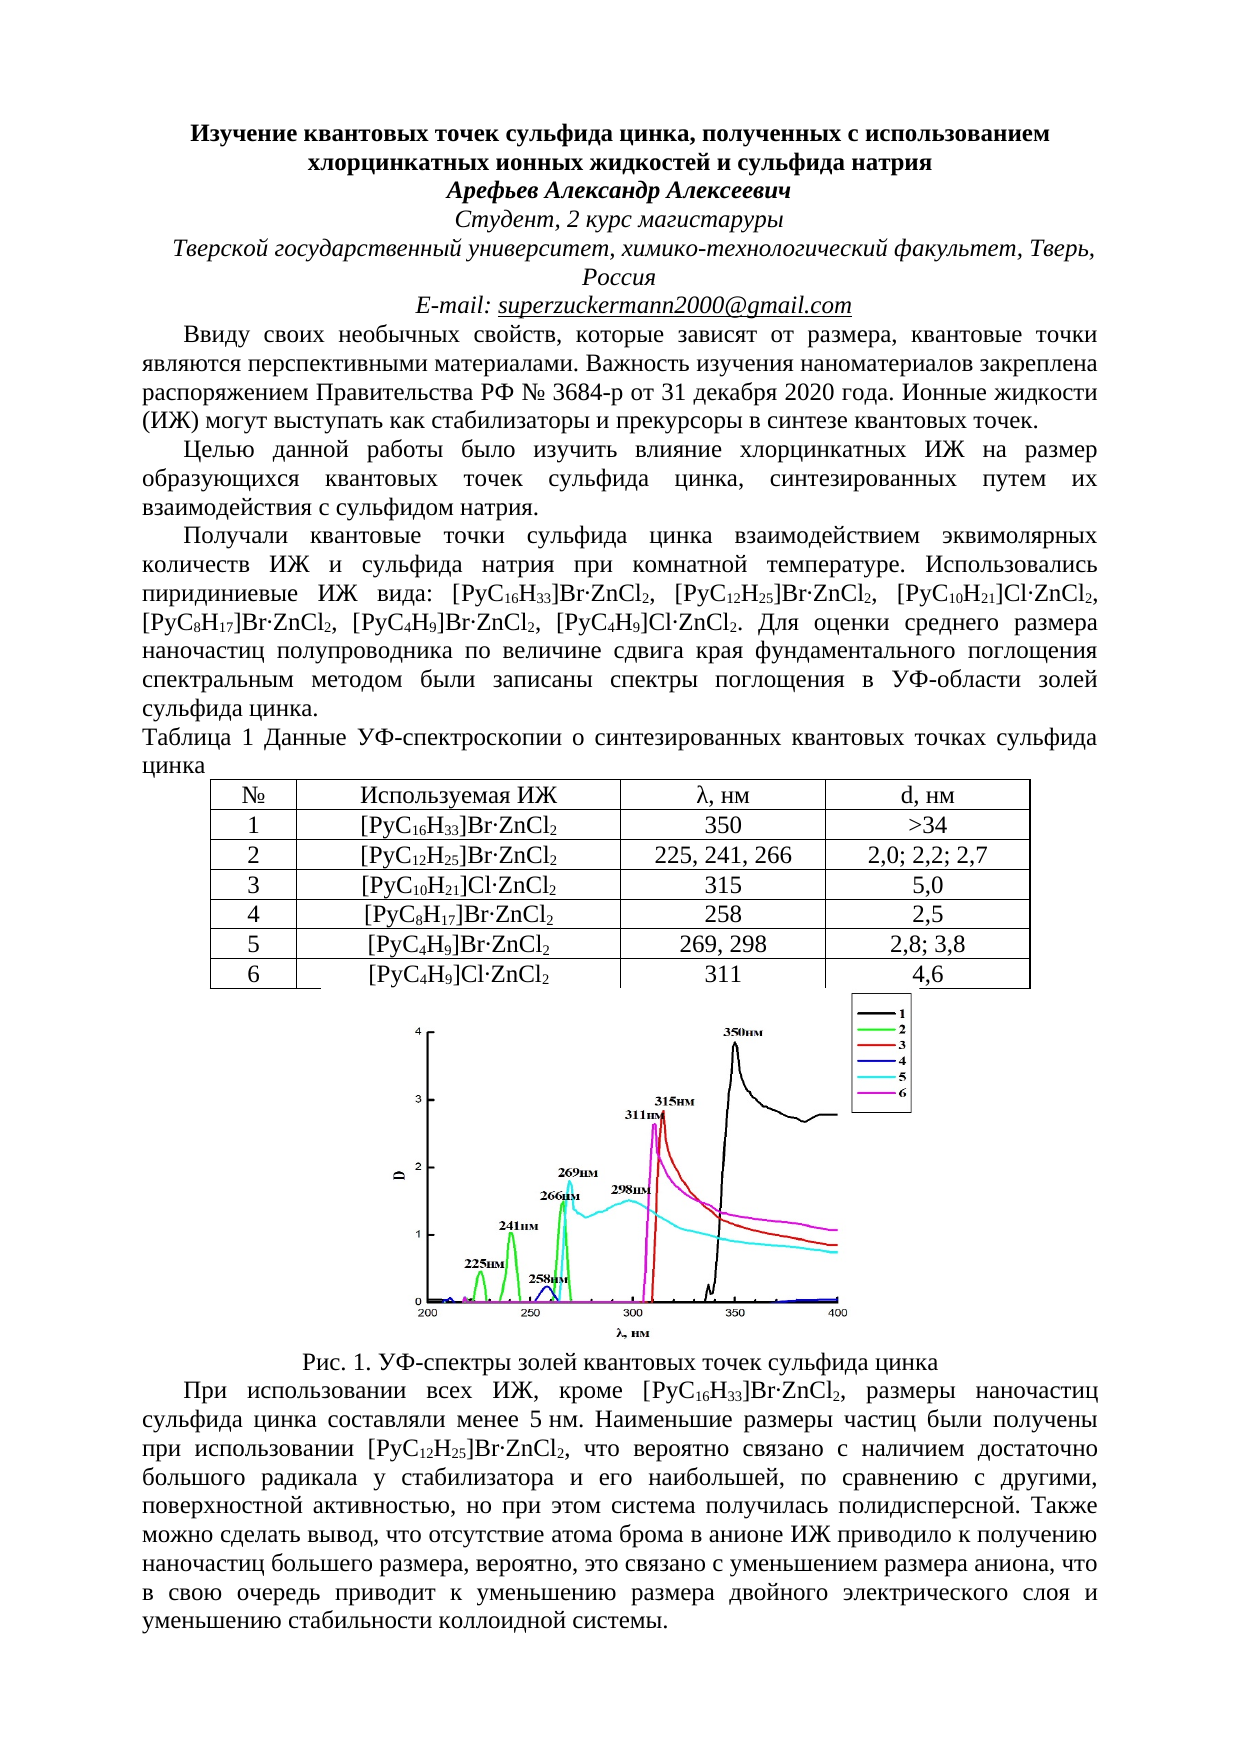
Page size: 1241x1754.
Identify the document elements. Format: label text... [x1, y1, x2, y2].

table_cell 2 [211, 840, 296, 869]
table_header Используемая ИЖ [297, 780, 620, 809]
table_cell 6 [211, 959, 296, 988]
text Арефьев Александр Алексеевич [142, 176, 1098, 204]
text Ввиду своих необычных свойств, которые зависят от размера, квантовые точки являются перспективными материалами. Важность изучения наноматериалов закреплена распоряжением Правительства РФ № 3684-р от 31 декабря 2020 года. Ионные жидкости (ИЖ) могут выступать как стабилизаторы и прекурсоры в синтезе квантовых точек. [142, 319, 1098, 434]
table_cell 1 [211, 810, 296, 839]
table_cell 2,8; 3,8 [826, 929, 1029, 958]
text Студент, 2 курс магистаруры [142, 204, 1098, 233]
table_cell 269, 298 [621, 929, 825, 958]
table_cell 5 [211, 929, 296, 958]
text Получали квантовые точки сульфида цинка взаимодействием эквимолярных количеств ИЖ и сульфида натрия при комнатной температуре. Использовались пиридиниевые ИЖ вида: [PyC16H33]Br∙ZnCl2, [PyC12H25]Br∙ZnCl2, [PyC10H21]Cl∙ZnCl2, [PyC8H17]Br∙ZnCl2, [PyC4H9]Br∙ZnCl2, [PyC4H9]Cl∙ZnCl2. Для оценки среднего размера наночастиц полупроводника по величине сдвига края фундаментального поглощения спектральным методом были записаны спектры поглощения в УФ-области золей сульфида цинка. [142, 521, 1098, 722]
text Изучение квантовых точек сульфида цинка, полученных с использованием хлорцинкатных ионных жидкостей и сульфида натрия [142, 118, 1098, 176]
table_cell 3 [211, 870, 296, 898]
table_cell 258 [621, 900, 825, 928]
table_cell [PyC16H33]Br∙ZnCl2 [297, 810, 620, 839]
table_header d, нм [826, 780, 1029, 809]
table_cell 350 [621, 810, 825, 839]
table_cell [PyC4H9]Br∙ZnCl2 [297, 929, 620, 958]
text E-mail: superzuckermann2000@gmail.com [142, 291, 1098, 319]
table_cell 5,0 [826, 870, 1029, 898]
table_header № [211, 780, 296, 809]
table_cell 225, 241, 266 [621, 840, 825, 869]
text При использовании всех ИЖ, кроме [PyC16H33]Br∙ZnCl2, размеры наночастиц сульфида цинка составляли менее 5 нм. Наименьшие размеры частиц были получены при использовании [PyC12H25]Br∙ZnCl2, что вероятно связано с наличием достаточно большого радикала у стабилизатора и его наибольшей, по сравнению с другими, поверхностной активностью, но при этом система получилась полидисперсной. Также можно сделать вывод, что отсутствие атома брома в анионе ИЖ приводило к получению наночастиц большего размера, вероятно, это связано с уменьшением размера аниона, что в свою очередь приводит к уменьшению размера двойного электрического слоя и уменьшению стабильности коллоидной системы. [142, 1376, 1098, 1634]
table_cell [PyC4H9]Cl∙ZnCl2 [297, 959, 620, 988]
table_cell 311 [621, 959, 825, 988]
table_cell 2,5 [826, 900, 1029, 928]
table_cell 4,6 [826, 959, 1029, 988]
table_header λ, нм [621, 780, 825, 809]
table_cell [PyC12H25]Br∙ZnCl2 [297, 840, 620, 869]
table_cell 4 [211, 900, 296, 928]
table_cell [PyC10H21]Cl∙ZnCl2 [297, 870, 620, 898]
text Рис. 1. УФ-спектры золей квантовых точек сульфида цинка [142, 1347, 1098, 1376]
text Тверской государственный университет, химико-технологический факультет, Тверь, Россия [142, 233, 1098, 291]
table_cell [PyC8H17]Br∙ZnCl2 [297, 900, 620, 928]
table_cell 2,0; 2,2; 2,7 [826, 840, 1029, 869]
table_cell >34 [826, 810, 1029, 839]
table_cell 315 [621, 870, 825, 898]
picture [321, 988, 920, 1347]
text Таблица 1 Данные УФ-спектроскопии о синтезированных квантовых точках сульфида цинка [142, 722, 1098, 779]
text Целью данной работы было изучить влияние хлорцинкатных ИЖ на размер образующихся квантовых точек сульфида цинка, синтезированных путем их взаимодействия с сульфидом натрия. [142, 434, 1098, 521]
